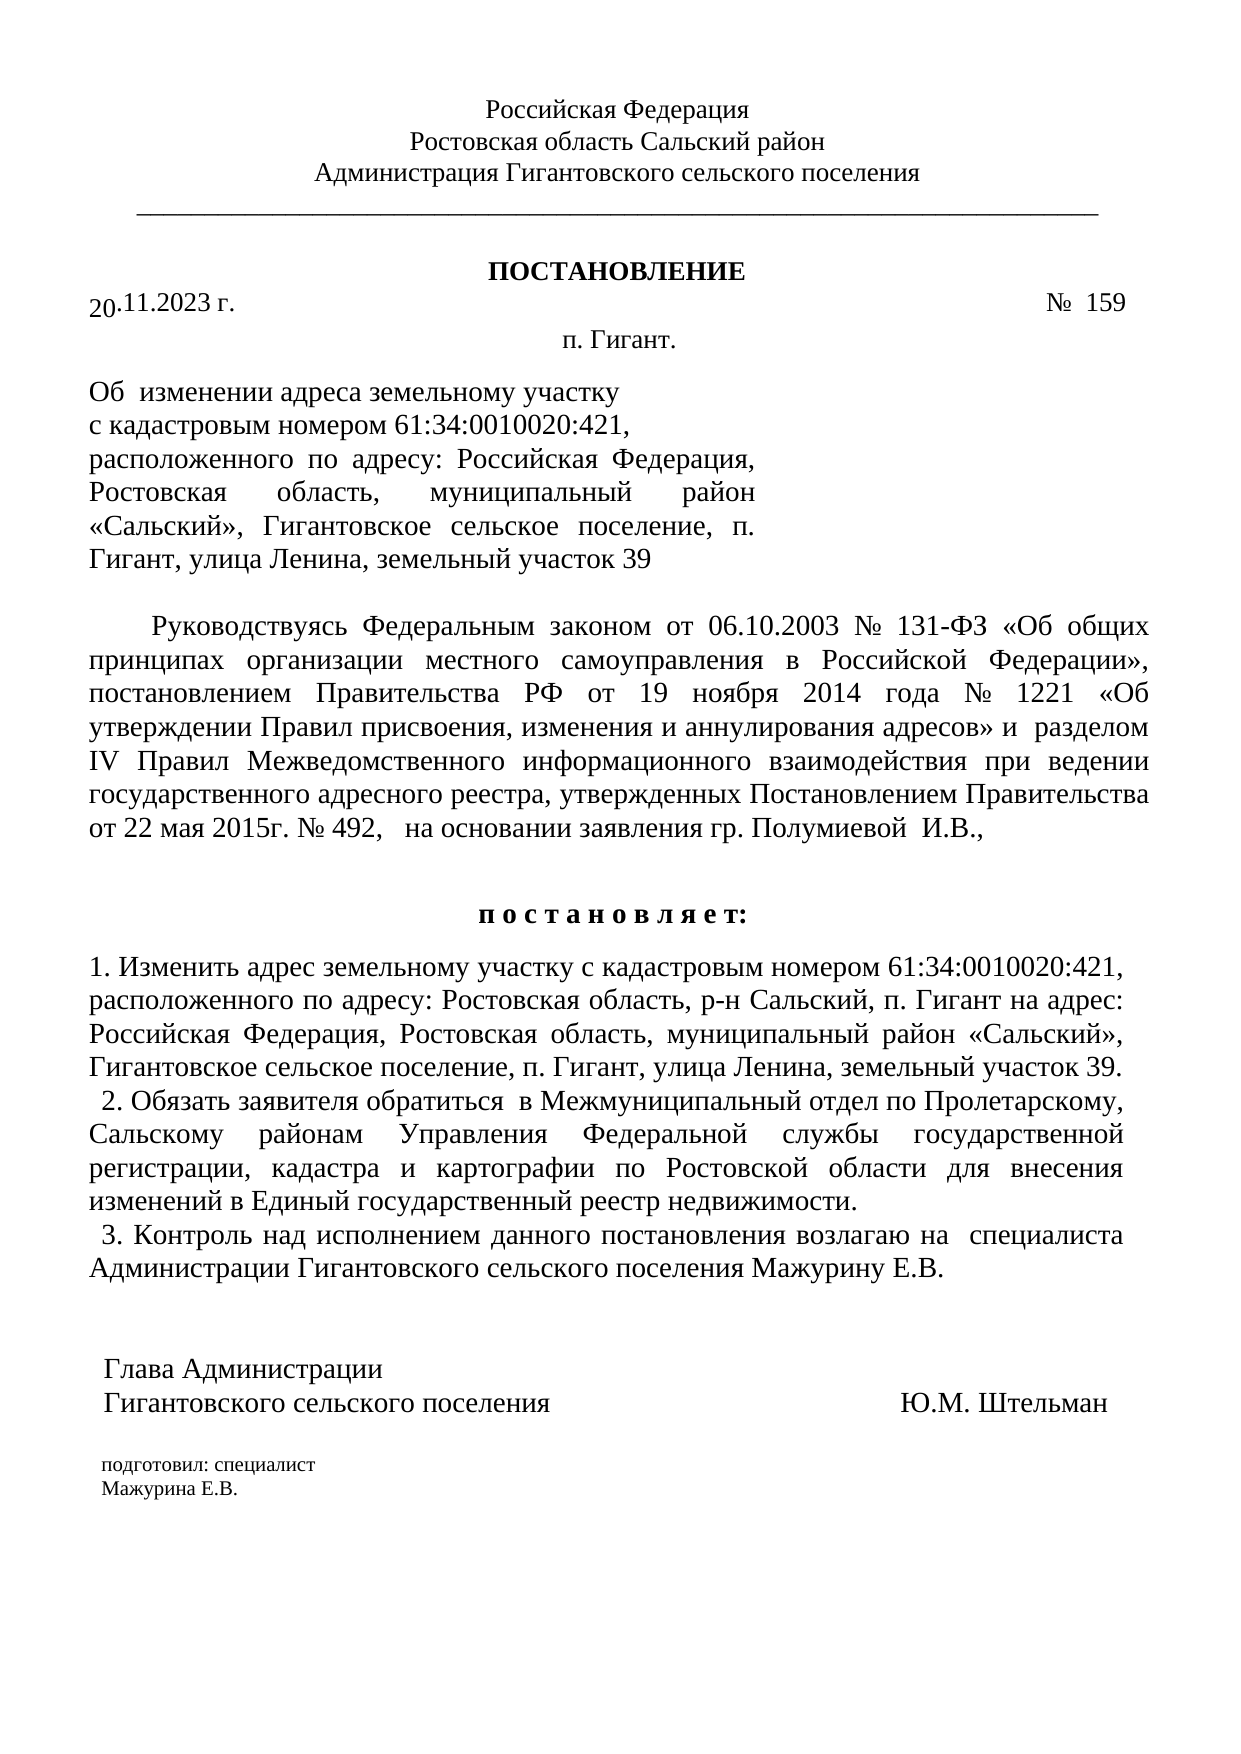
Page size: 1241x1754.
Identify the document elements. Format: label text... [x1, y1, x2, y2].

text Мажурина Е.В. [101, 1476, 1124, 1500]
text п. Гигант. [89, 323, 1150, 354]
text с кадастровым номером 61:34:0010020:421, [89, 407, 756, 441]
text Ростовская область Сальский район [89, 125, 1146, 156]
text Руководствуясь Федеральным законом от 06.10.2003 № 131-ФЗ «Об общих принципах организации местного самоуправления в Российской Федерации», постановлением Правительства РФ от 19 ноября 2014 года № 1221 «Об утверждении Правил присвоения, изменения и аннулирования адресов» и разделом IV Правил Межведомственного информационного взаимодействия при ведении государственного адресного реестра, утвержденных Постановлением Правительства от 22 мая 2015г. № 492, на основании заявления гр. Полумиевой И.В., [89, 608, 1150, 843]
text 20.11.2023 г. № 159 [89, 286, 1145, 323]
text п о с т а н о в л я е т: [101, 896, 1124, 929]
text Об изменении адреса земельному участку [89, 374, 756, 407]
text Глава Администрации [89, 1351, 1124, 1385]
text ПОСТАНОВЛЕНИЕ [89, 249, 1145, 286]
text _______________________________________________________________________ [89, 187, 1146, 218]
text 2. Обязать заявителя обратиться в Межмуниципальный отдел по Пролетарскому, Сальскому районам Управления Федеральной службы государственной регистрации, кадастра и картографии по Ростовской области для внесения изменений в Единый государственный реестр недвижимости. [89, 1083, 1124, 1217]
text подготовил: специалист [101, 1452, 1124, 1476]
text Российская Федерация [89, 94, 1146, 125]
text 3. Контроль над исполнением данного постановления возлагаю на специалиста Администрации Гигантовского сельского поселения Мажурину Е.В. [89, 1217, 1124, 1284]
text расположенного по адресу: Российская Федерация, Ростовская область, муниципальный район «Сальский», Гигантовское сельское поселение, п. Гигант, улица Ленина, земельный участок 39 [89, 441, 756, 575]
text Администрация Гигантовского сельского поселения [89, 156, 1146, 187]
text 1. Изменить адрес земельному участку с кадастровым номером 61:34:0010020:421, расположенного по адресу: Ростовская область, р-н Сальский, п. Гигант на адрес: Российская Федерация, Ростовская область, муниципальный район «Сальский», Гигантовское сельское поселение, п. Гигант, улица Ленина, земельный участок 39. [89, 949, 1124, 1083]
text Гигантовского сельского поселения Ю.М. Штельман [89, 1385, 1124, 1418]
